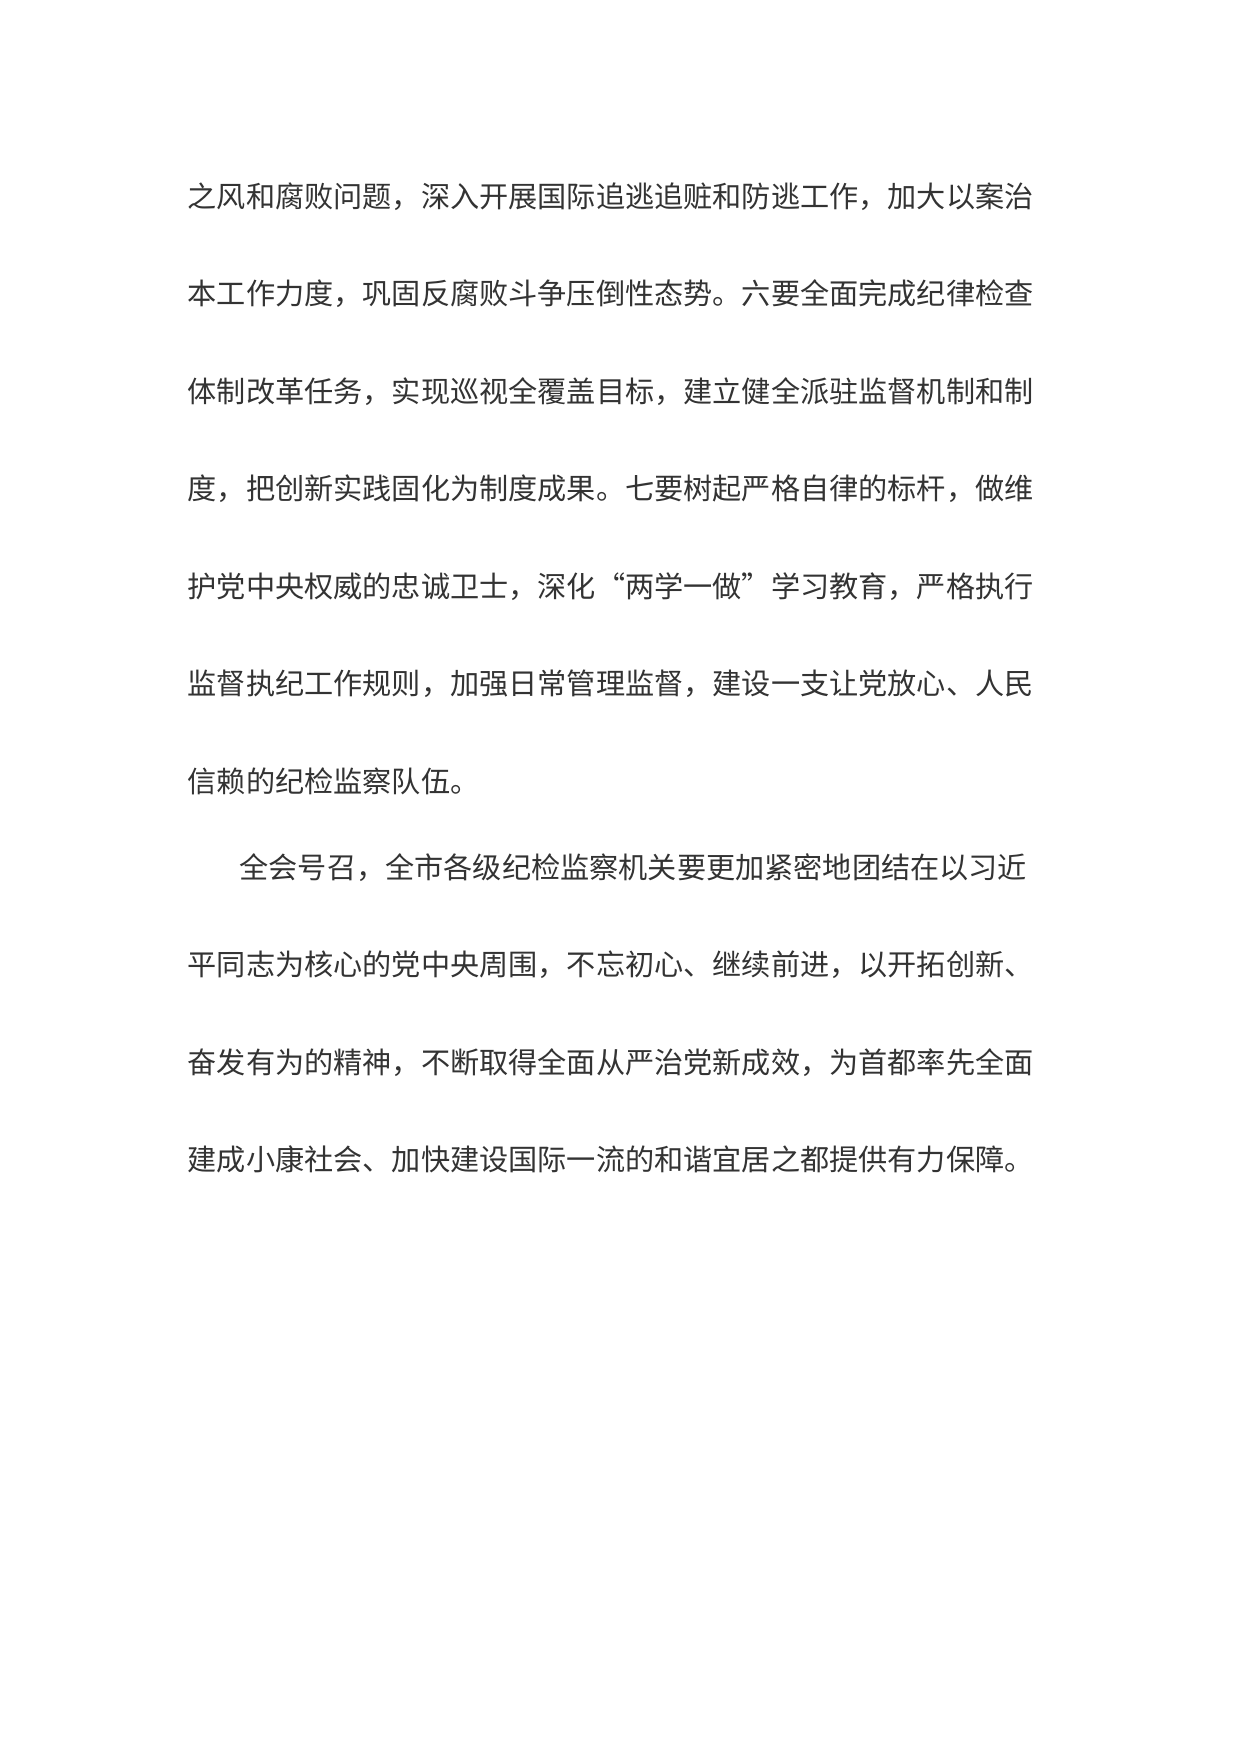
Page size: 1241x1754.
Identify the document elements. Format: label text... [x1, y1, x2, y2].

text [187, 162, 1053, 812]
text 全会号召，全市各级纪检监察机关要更加紧密地团结在以习近平同志为核心的党中央周围，不忘初心、继续前进，以开拓创新、奋发有为的精神，不断取得全面从严治党新成效，为首都率先全面建成小康社会、加快建设国际一流的和谐宜居之都提供有力保障。 [187, 833, 1053, 1191]
